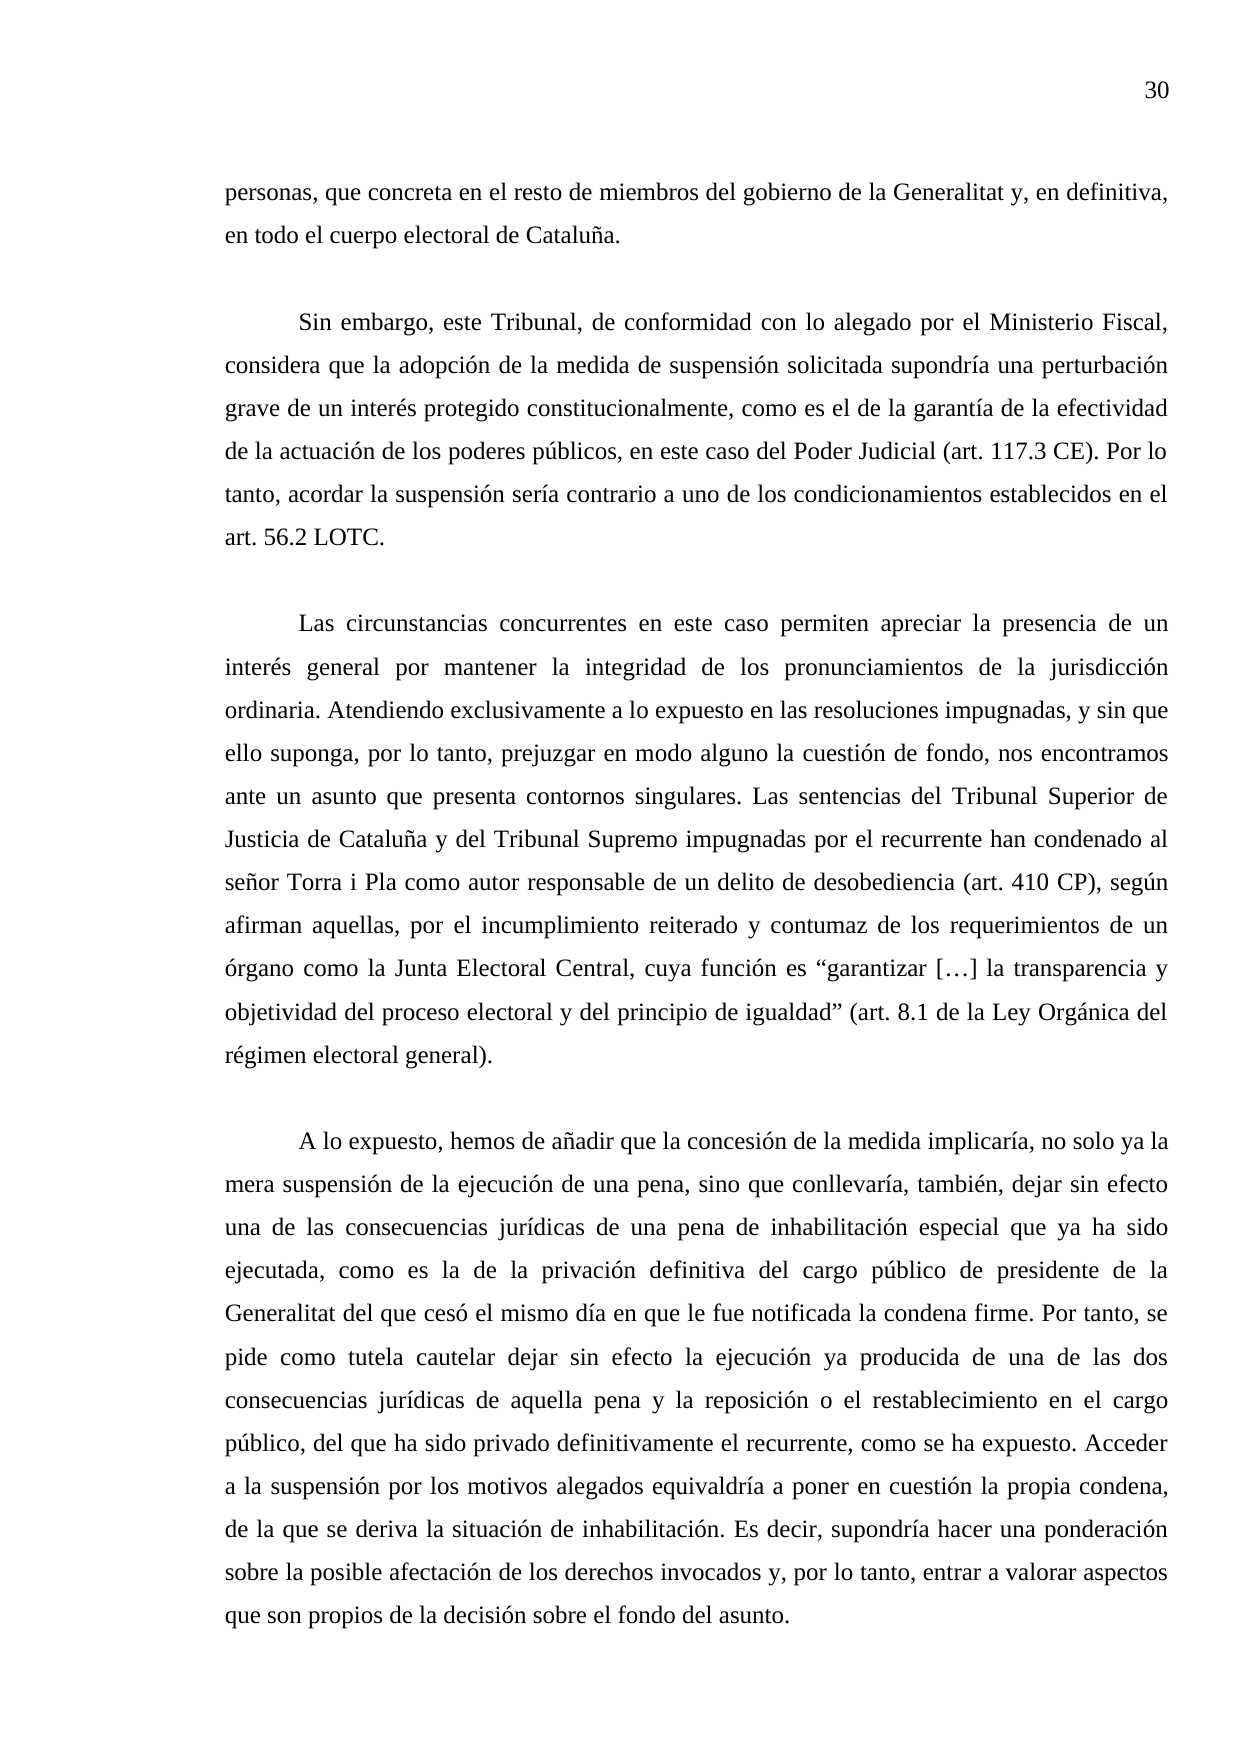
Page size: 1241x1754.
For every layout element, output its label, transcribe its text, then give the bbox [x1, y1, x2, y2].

text Las circunstancias concurrentes en este caso permiten apreciar la presencia de un interés general por mantener la integridad de los pronunciamientos de la jurisdicción ordinaria. Atendiendo exclusivamente a lo expuesto en las resoluciones impugnadas, y sin que ello suponga, por lo tanto, prejuzgar en modo alguno la cuestión de fondo, nos encontramos ante un asunto que presenta contornos singulares. Las sentencias del Tribunal Superior de Justicia de Cataluña y del Tribunal Supremo impugnadas por el recurrente han condenado al señor Torra i Pla como autor responsable de un delito de desobediencia (art. 410 CP), según afirman aquellas, por el incumplimiento reiterado y contumaz de los requerimientos de un órgano como la Junta Electoral Central, cuya función es “garantizar […] la transparencia y objetividad del proceso electoral y del principio de igualdad” (art. 8.1 de la Ley Orgánica del régimen electoral general). [224, 608, 1169, 1068]
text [224, 177, 1169, 249]
text Sin embargo, este Tribunal, de conformidad con lo alegado por el Ministerio Fiscal, considera que la adopción de la medida de suspensión solicitada supondría una perturbación grave de un interés protegido constitucionalmente, como es el de la garantía de la efectividad de la actuación de los poderes públicos, en este caso del Poder Judicial (art. 117.3 CE). Por lo tanto, acordar la suspensión sería contrario a uno de los condicionamientos establecidos en el art. 56.2 LOTC. [224, 307, 1169, 551]
text A lo expuesto, hemos de añadir que la concesión de la medida implicaría, no solo ya la mera suspensión de la ejecución de una pena, sino que conllevaría, también, dejar sin efecto una de las consecuencias jurídicas de una pena de inhabilitación especial que ya ha sido ejecutada, como es la de la privación definitiva del cargo público de presidente de la Generalitat del que cesó el mismo día en que le fue notificada la condena firme. Por tanto, se pide como tutela cautelar dejar sin efecto la ejecución ya producida de una de las dos consecuencias jurídicas de aquella pena y la reposición o el restablecimiento en el cargo público, del que ha sido privado definitivamente el recurrente, como se ha expuesto. Acceder a la suspensión por los motivos alegados equivaldría a poner en cuestión la propia condena, de la que se deriva la situación de inhabilitación. Es decir, supondría hacer una ponderación sobre la posible afectación de los derechos invocados y, por lo tanto, entrar a valorar aspectos que son propios de la decisión sobre el fondo del asunto. [224, 1126, 1169, 1629]
